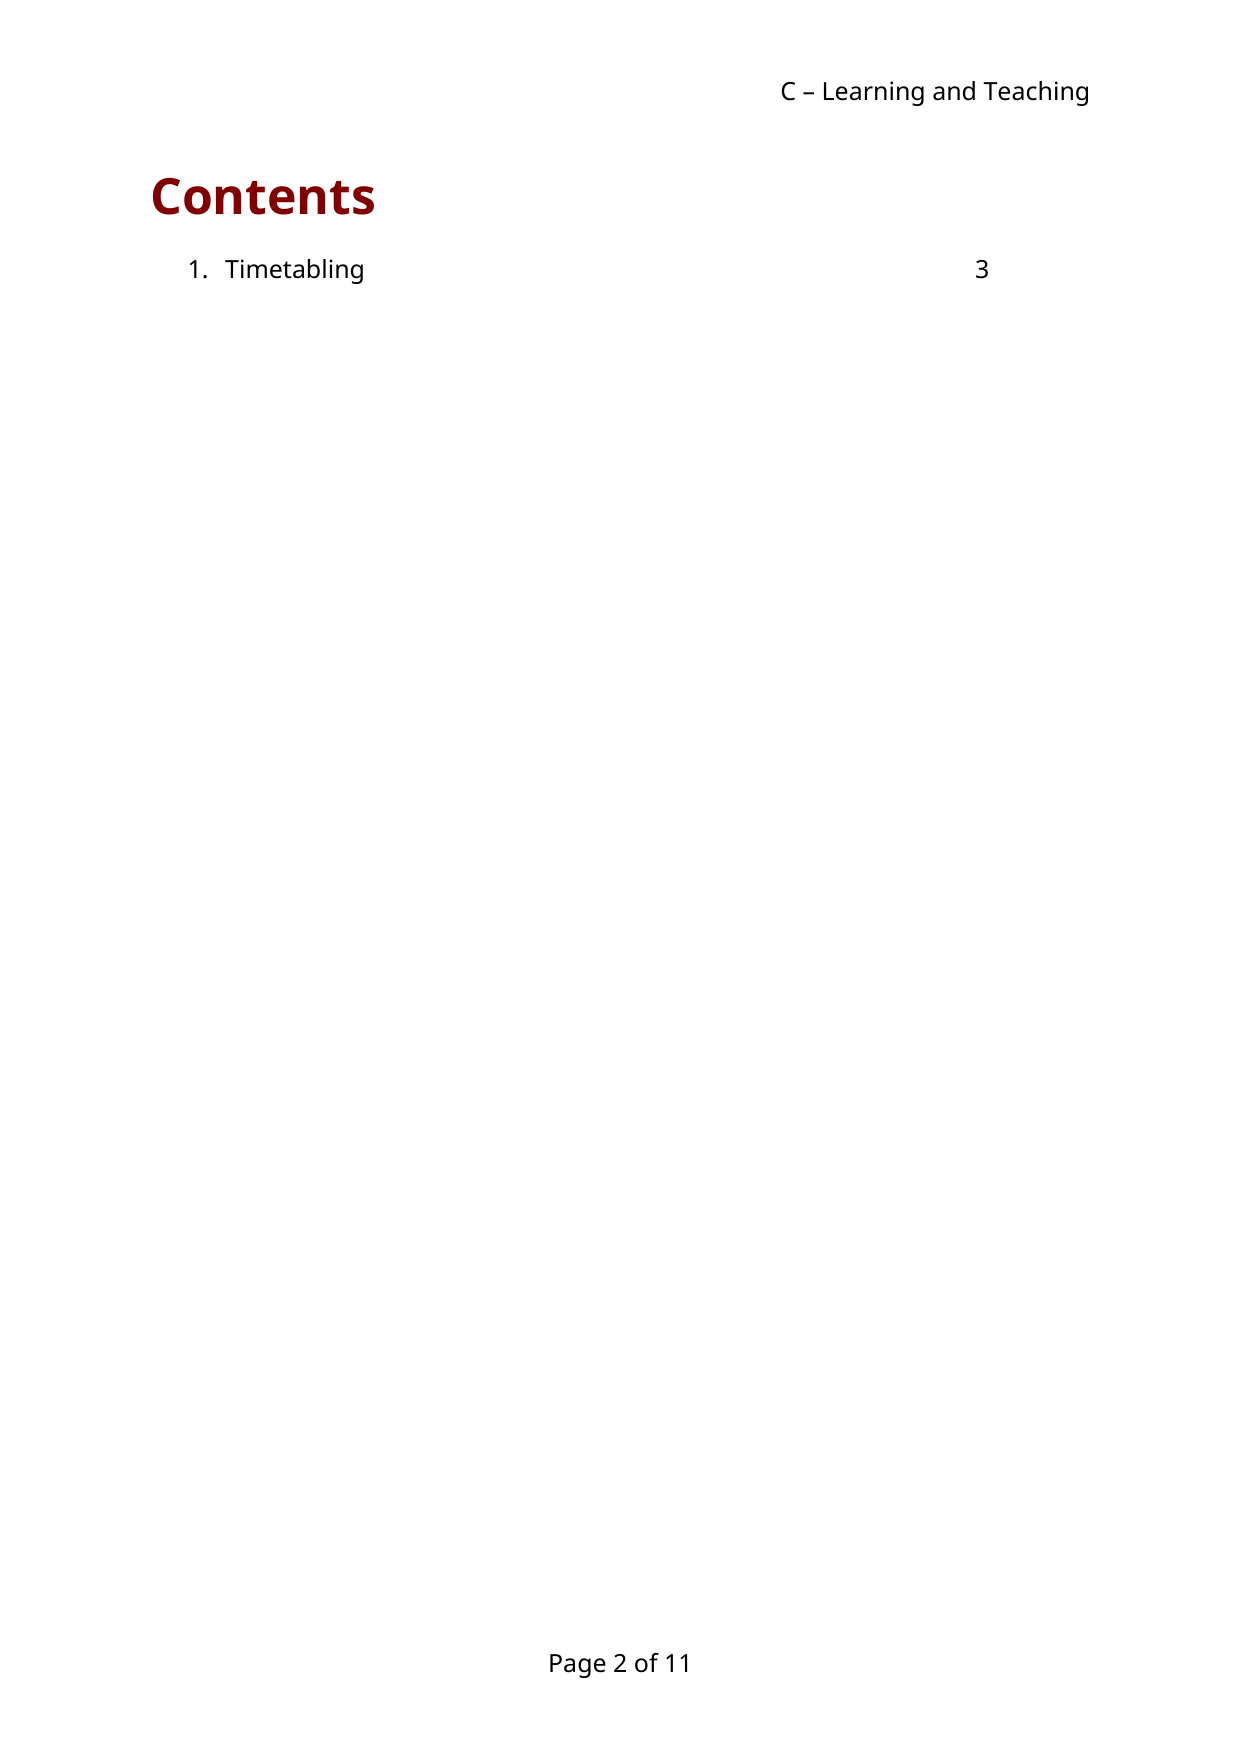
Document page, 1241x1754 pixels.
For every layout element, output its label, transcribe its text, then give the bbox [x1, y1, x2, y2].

list Timetabling 3 [187, 251, 1090, 286]
subtitle Contents [150, 161, 1090, 229]
